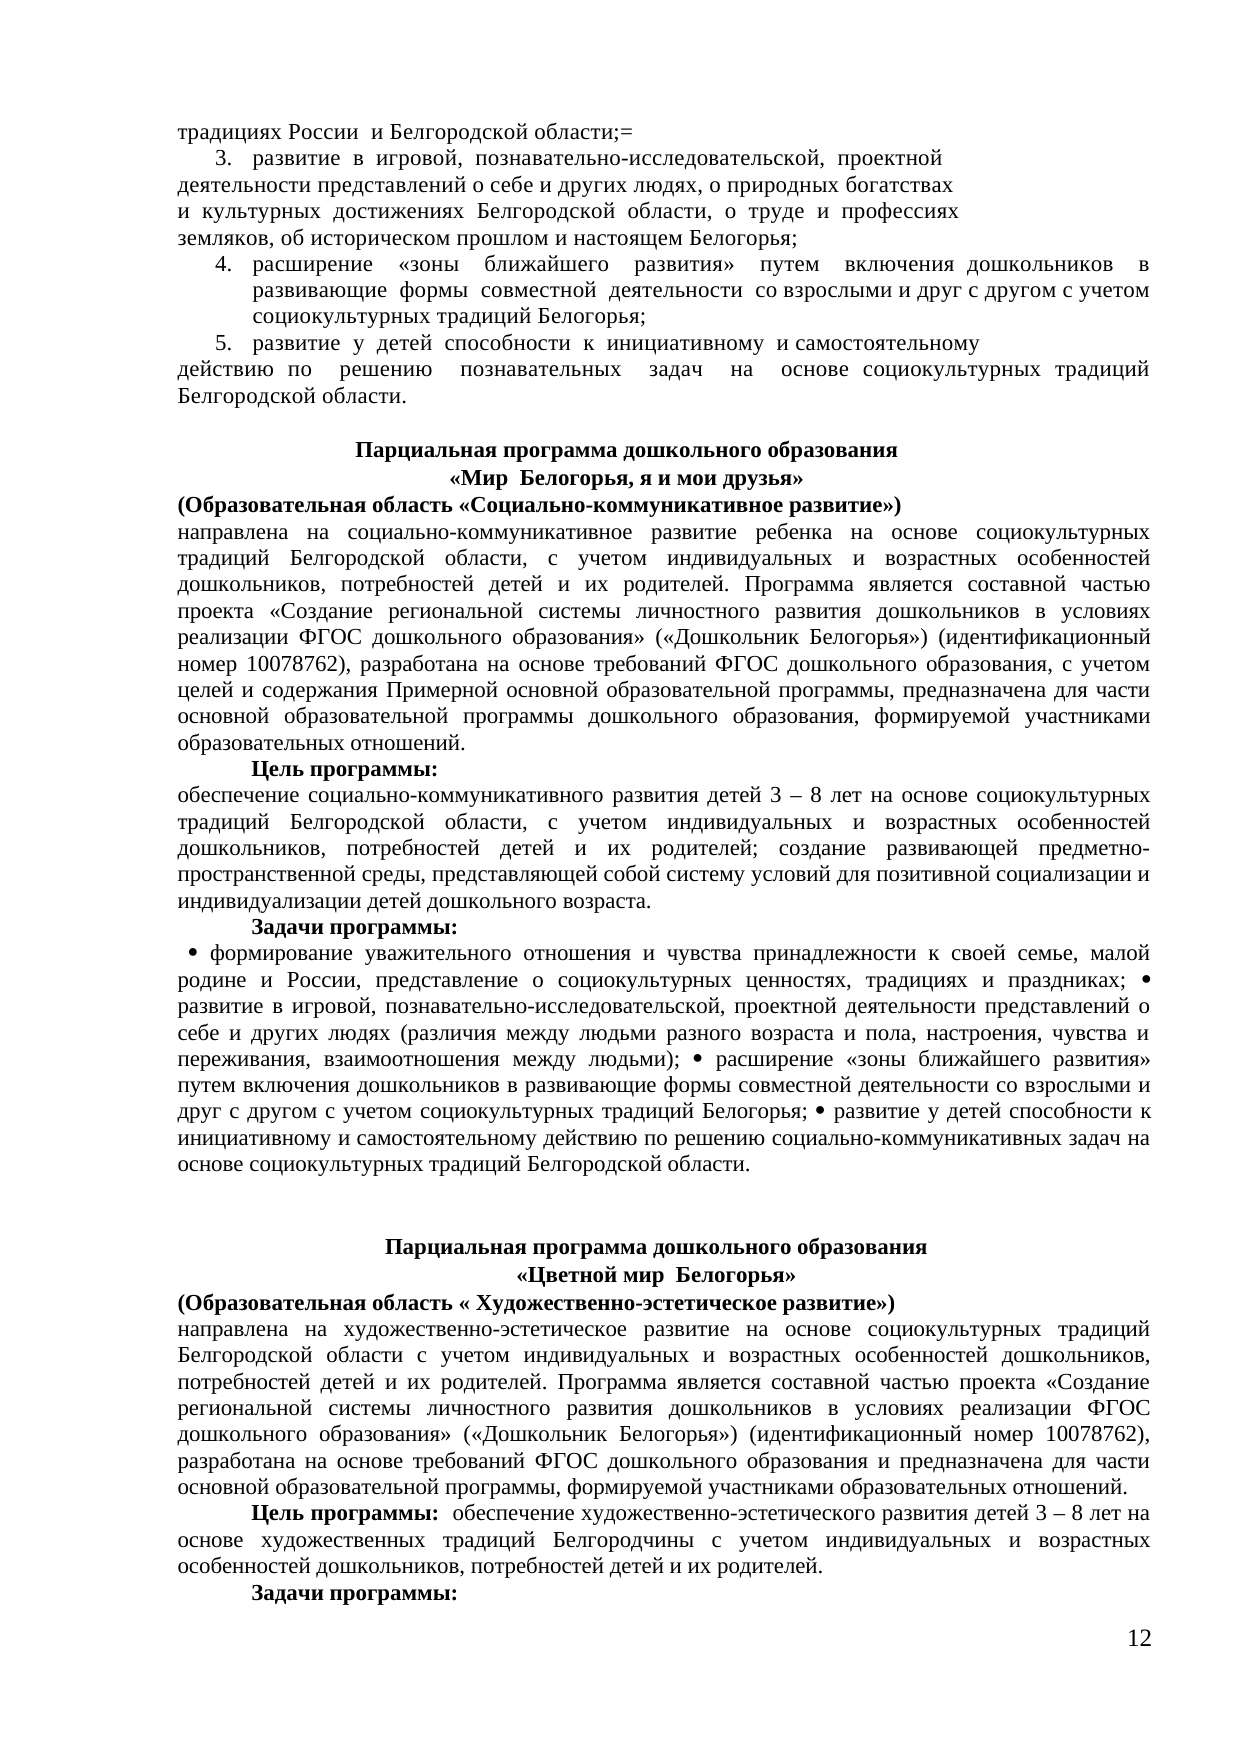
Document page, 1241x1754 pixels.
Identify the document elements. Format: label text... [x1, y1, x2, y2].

text деятельности представлений о себе и других людях, о природных богатствах [177, 171, 1152, 197]
list развитие в игровой, познавательно-исследовательской, проектной [215, 144, 1152, 171]
text (Образовательная область «Социально-коммуникативное развитие») [177, 491, 1152, 518]
text земляков, об историческом прошлом и настоящем Белогорья; [177, 223, 1152, 250]
text «Мир Белогорья, я и мои друзья» [118, 463, 1135, 491]
text действию по решению познавательных задач на основе социокультурных традиций Белгородской области. [177, 355, 1152, 408]
text направлена на социально-коммуникативное развитие ребенка на основе социокультурных традиций Белгородской области, с учетом индивидуальных и возрастных особенностей дошкольников, потребностей детей и их родителей. Программа является составной частью проекта «Создание региональной системы личностного развития дошкольников в условиях реализации ФГОС дошкольного образования» («Дошкольник Белогорья») (идентификационный номер 10078762), разработана на основе требований ФГОС дошкольного образования, с учетом целей и содержания Примерной основной образовательной программы, предназначена для части основной образовательной программы дошкольного образования, формируемой участниками образовательных отношений. [177, 518, 1152, 755]
text Цель программы: обеспечение художественно-эстетического развития детей 3 – 8 лет на основе художественных традиций Белгородчины с учетом индивидуальных и возрастных особенностей дошкольников, потребностей детей и их родителей. [177, 1499, 1152, 1578]
text и культурных достижениях Белгородской области, о труде и профессиях [177, 197, 1152, 223]
text (Образовательная область « Художественно-эстетическое развитие») [177, 1289, 1152, 1315]
text формирование уважительного отношения и чувства принадлежности к своей семье, малой родине и России, представление о социокультурных ценностях, традициях и праздниках; развитие в игровой, познавательно-исследовательской, проектной деятельности представлений о себе и других людях (различия между людьми разного возраста и пола, настроения, чувства и переживания, взаимоотношения между людьми); расширение «зоны ближайшего развития» путем включения дошкольников в развивающие формы совместной деятельности со взрослыми и друг с другом с учетом социокультурных традиций Белогорья; развитие у детей способности к инициативному и самостоятельному действию по решению социально-коммуникативных задач на основе социокультурных традиций Белгородской области. [177, 939, 1152, 1177]
list развитие у детей способности к инициативному и самостоятельному [215, 329, 1152, 355]
text «Цветной мир Белогорья» [118, 1260, 1135, 1289]
text направлена на художественно-эстетическое развитие на основе социокультурных традиций Белгородской области с учетом индивидуальных и возрастных особенностей дошкольников, потребностей детей и их родителей. Программа является составной частью проекта «Создание региональной системы личностного развития дошкольников в условиях реализации ФГОС дошкольного образования» («Дошкольник Белогорья») (идентификационный номер 10078762), разработана на основе требований ФГОС дошкольного образования и предназначена для части основной образовательной программы, формируемой участниками образовательных отношений. [177, 1315, 1152, 1499]
text Цель программы: [177, 755, 1152, 781]
text Парциальная программа дошкольного образования [118, 1232, 1135, 1260]
text традициях России и Белгородской области;= [177, 118, 1152, 144]
text Парциальная программа дошкольного образования [118, 434, 1135, 463]
list расширение «зоны ближайшего развития» путем включения дошкольников в развивающие формы совместной деятельности со взрослыми и друг с другом с учетом социокультурных традиций Белогорья; [215, 250, 1152, 329]
text обеспечение социально-коммуникативного развития детей 3 – 8 лет на основе социокультурных традиций Белгородской области, с учетом индивидуальных и возрастных особенностей дошкольников, потребностей детей и их родителей; создание развивающей предметно-пространственной среды, представляющей собой систему условий для позитивной социализации и индивидуализации детей дошкольного возраста. [177, 781, 1152, 913]
text Задачи программы: [177, 1578, 1152, 1605]
text Задачи программы: [177, 913, 1152, 939]
